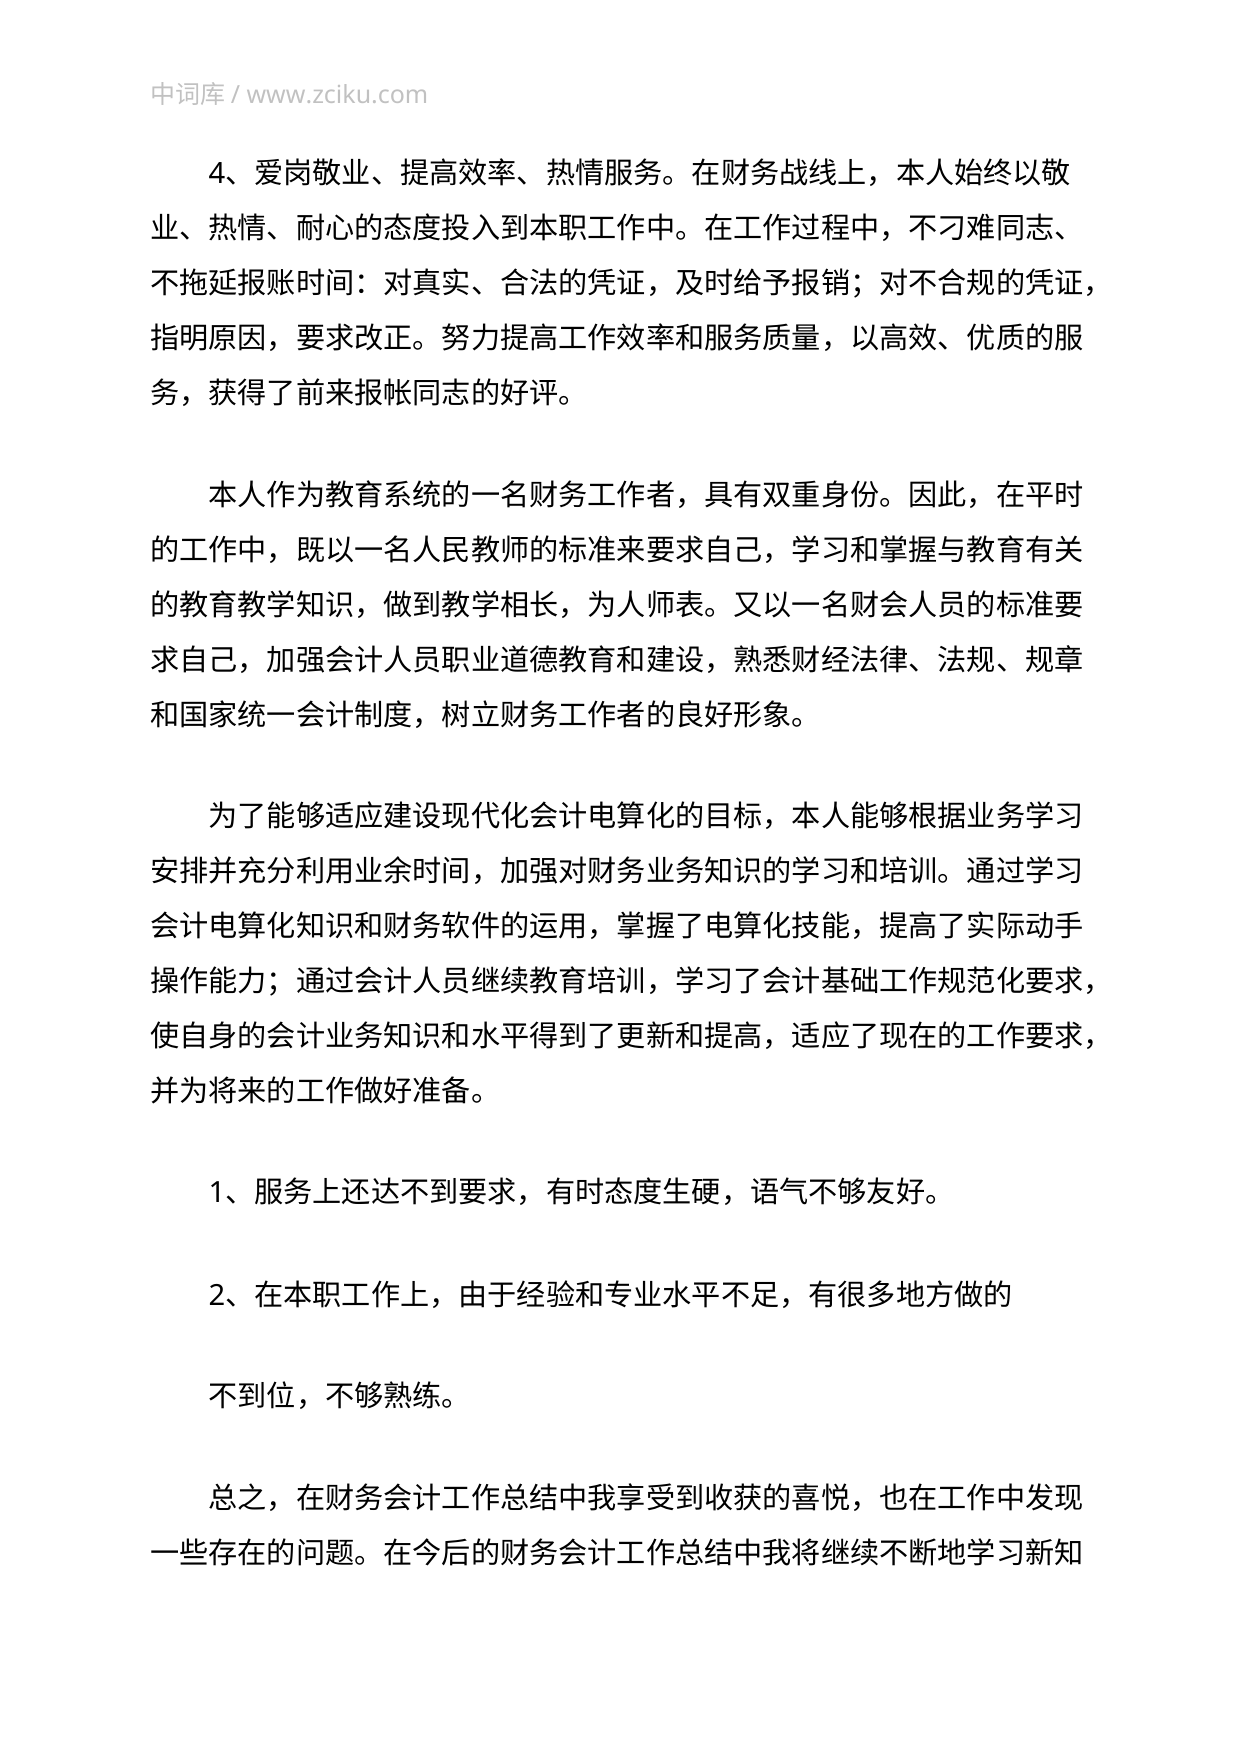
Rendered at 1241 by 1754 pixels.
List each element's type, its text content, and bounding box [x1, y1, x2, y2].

text 本人作为教育系统的一名财务工作者，具有双重身份。因此，在平时的工作中，既以一名人民教师的标准来要求自己，学习和掌握与教育有关的教育教学知识，做到教学相长，为人师表。又以一名财会人员的标准要求自己，加强会计人员职业道德教育和建设，熟悉财经法律、法规、规章和国家统一会计制度，树立财务工作者的良好形象。 [150, 471, 1090, 733]
text 2、在本职工作上，由于经验和专业水平不足，有很多地方做的 [150, 1271, 1090, 1313]
text 4、爱岗敬业、提高效率、热情服务。在财务战线上，本人始终以敬业、热情、耐心的态度投入到本职工作中。在工作过程中，不刁难同志、不拖延报账时间：对真实、合法的凭证，及时给予报销；对不合规的凭证，指明原因，要求改正。努力提高工作效率和服务质量，以高效、优质的服务，获得了前来报帐同志的好评。 [150, 150, 1090, 412]
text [150, 1475, 1090, 1572]
text 1、服务上还达不到要求，有时态度生硬，语气不够友好。 [150, 1169, 1090, 1211]
text 为了能够适应建设现代化会计电算化的目标，本人能够根据业务学习安排并充分利用业余时间，加强对财务业务知识的学习和培训。通过学习会计电算化知识和财务软件的运用，掌握了电算化技能，提高了实际动手操作能力；通过会计人员继续教育培训，学习了会计基础工作规范化要求，使自身的会计业务知识和水平得到了更新和提高，适应了现在的工作要求，并为将来的工作做好准备。 [150, 793, 1090, 1109]
text 不到位，不够熟练。 [150, 1373, 1090, 1415]
